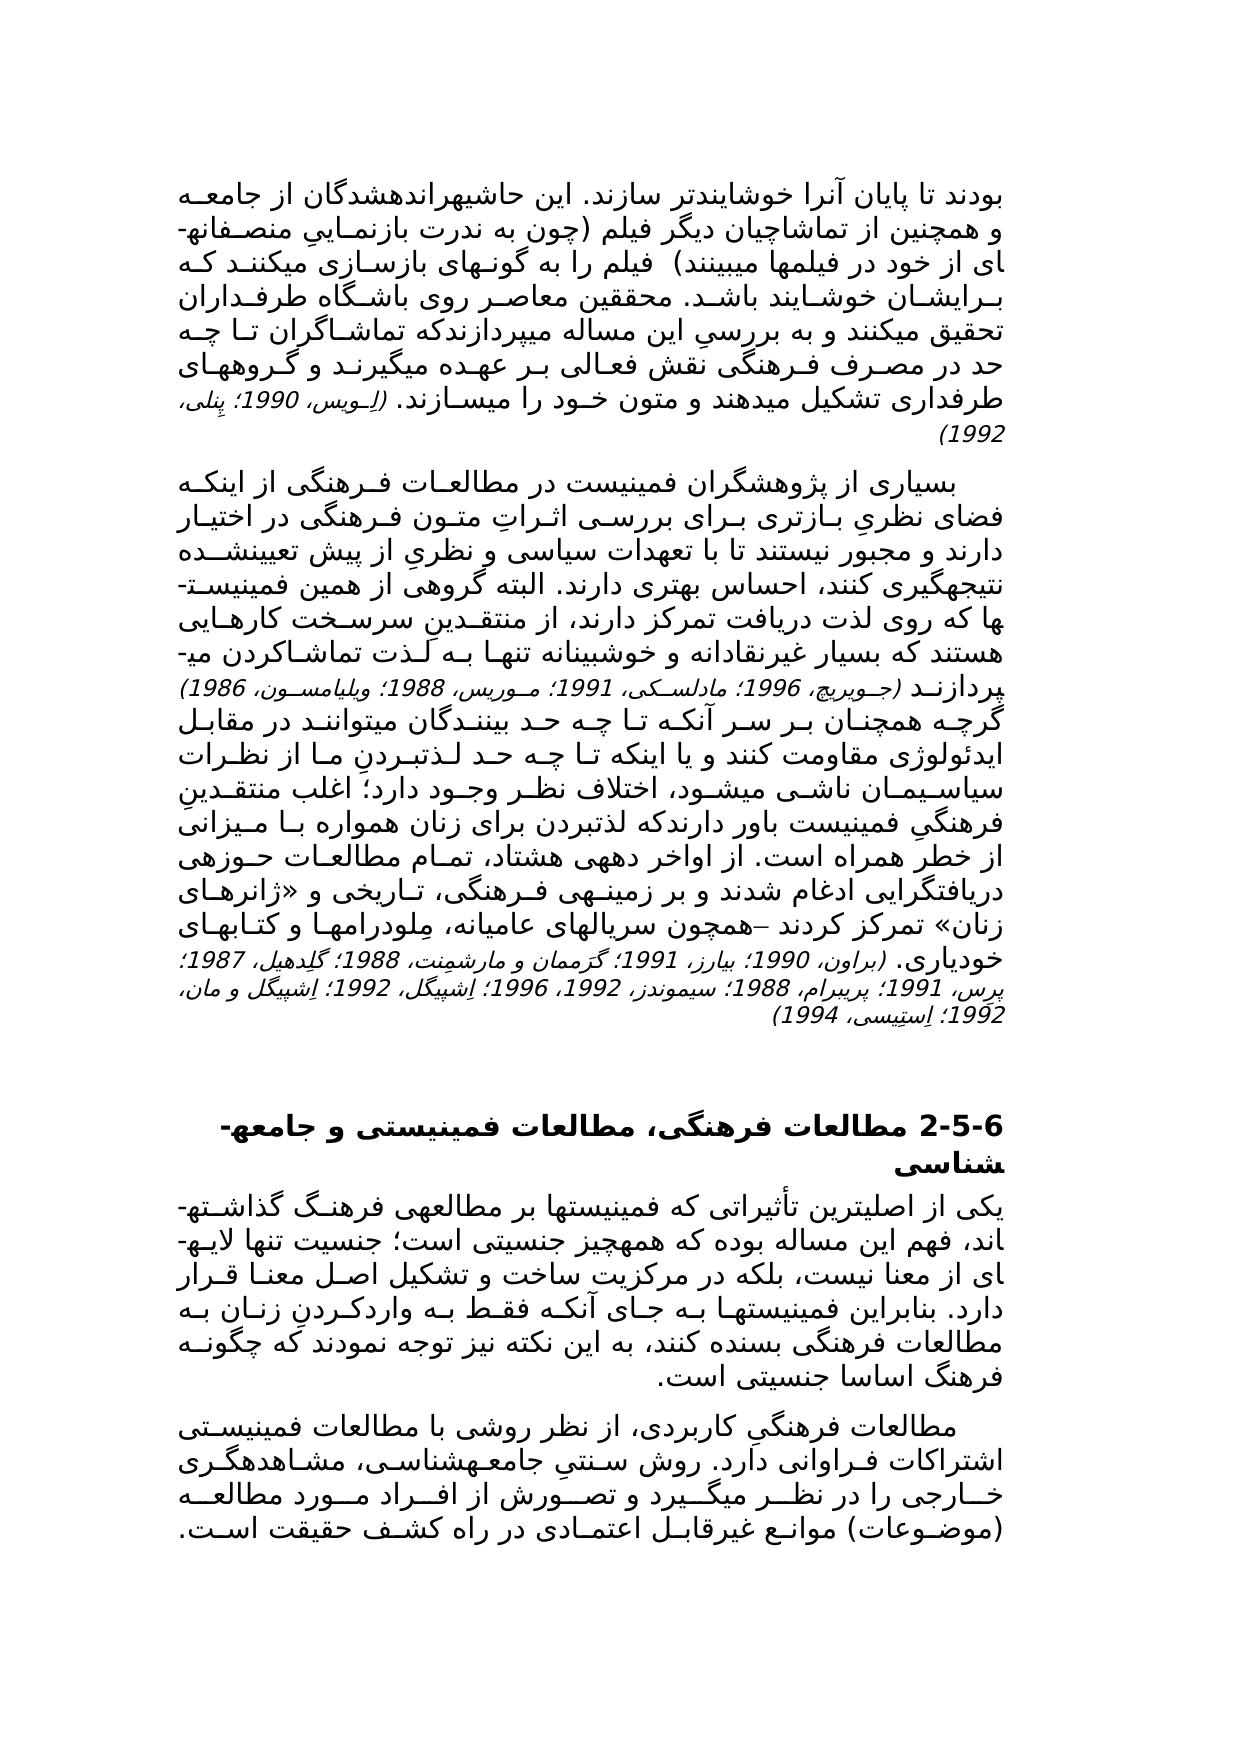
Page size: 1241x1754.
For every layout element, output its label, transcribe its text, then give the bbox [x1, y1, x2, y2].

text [177, 177, 1004, 449]
text یکی از اصلیترین تأثیراتی که فمینیستها بر مطالعهی فرهنگ گذاشتهاند، فهم این مساله بوده که همهچیز جنسیتی است؛ جنسیت تنها لایهای از معنا نیست، بلکه در مرکزیت ساخت و تشکیل اصل معنا قرار دارد. بنابراین فمینیستها به جای آنکه فقط به واردکردنِ زنان به مطالعات فرهنگی بسنده کنند، به این نکته نیز توجه نمودند که چگونه فرهنگ اساسا جنسیتی است. [177, 1189, 1004, 1393]
text بسیاری از پژوهشگران فمینیست در مطالعات فرهنگی از اینکه فضای نظریِ بازتری برای بررسی اثراتِ متون فرهنگی در اختیار دارند و مجبور نیستند تا با تعهدات سیاسی و نظریِ از پیش تعیینشده نتیجهگیری کنند، احساس بهتری دارند. البته گروهی از همین فمینیستها که روی لذت دریافت تمرکز دارند، از منتقدینِ سرسخت کارهایی هستند که بسیار غیرنقادانه و خوشبینانه تنها به لذت تماشاکردن میپردازند (جویریچ، 1996؛ مادلسکی، 1991؛ موریس، 1988؛ ویلیامسون، 1986) گرچه همچنان بر سر آنکه تا چه حد بینندگان میتوانند در مقابل ایدئولوژی مقاومت کنند و یا اینکه تا چه حد لذتبردنِ ما از نظرات سیاسیمان ناشی میشود، اختلاف نظر وجود دارد؛ اغلب منتقدینِ فرهنگیِ فمینیست باور دارندکه لذتبردن برای زنان همواره با میزانی از خطر همراه است. از اواخر دههی هشتاد، تمام مطالعات حوزهی دریافتگرایی ادغام شدند و بر زمینهی فرهنگی، تاریخی و «ژانرهای زنان» تمرکز کردند –همچون سریالهای عامیانه، مِلودرامها و کتابهای خودیاری. (براون، 1990؛ بیارز، 1991؛ گرَممان و مارشمِنت، 1988؛ گلِدهیل، 1987؛ پرِس، 1991؛ پریبرام، 1988؛ سیموندز، 1992، 1996؛ اِشپیگل، 1992؛ اِشپیگل و مان، 1992؛ اِستِیسی، 1994) [177, 466, 1004, 1028]
subtitle 2-5-6 مطالعات فرهنگی، مطالعات فمینیستی و جامعهشناسی [177, 1110, 1004, 1180]
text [177, 1410, 1004, 1546]
